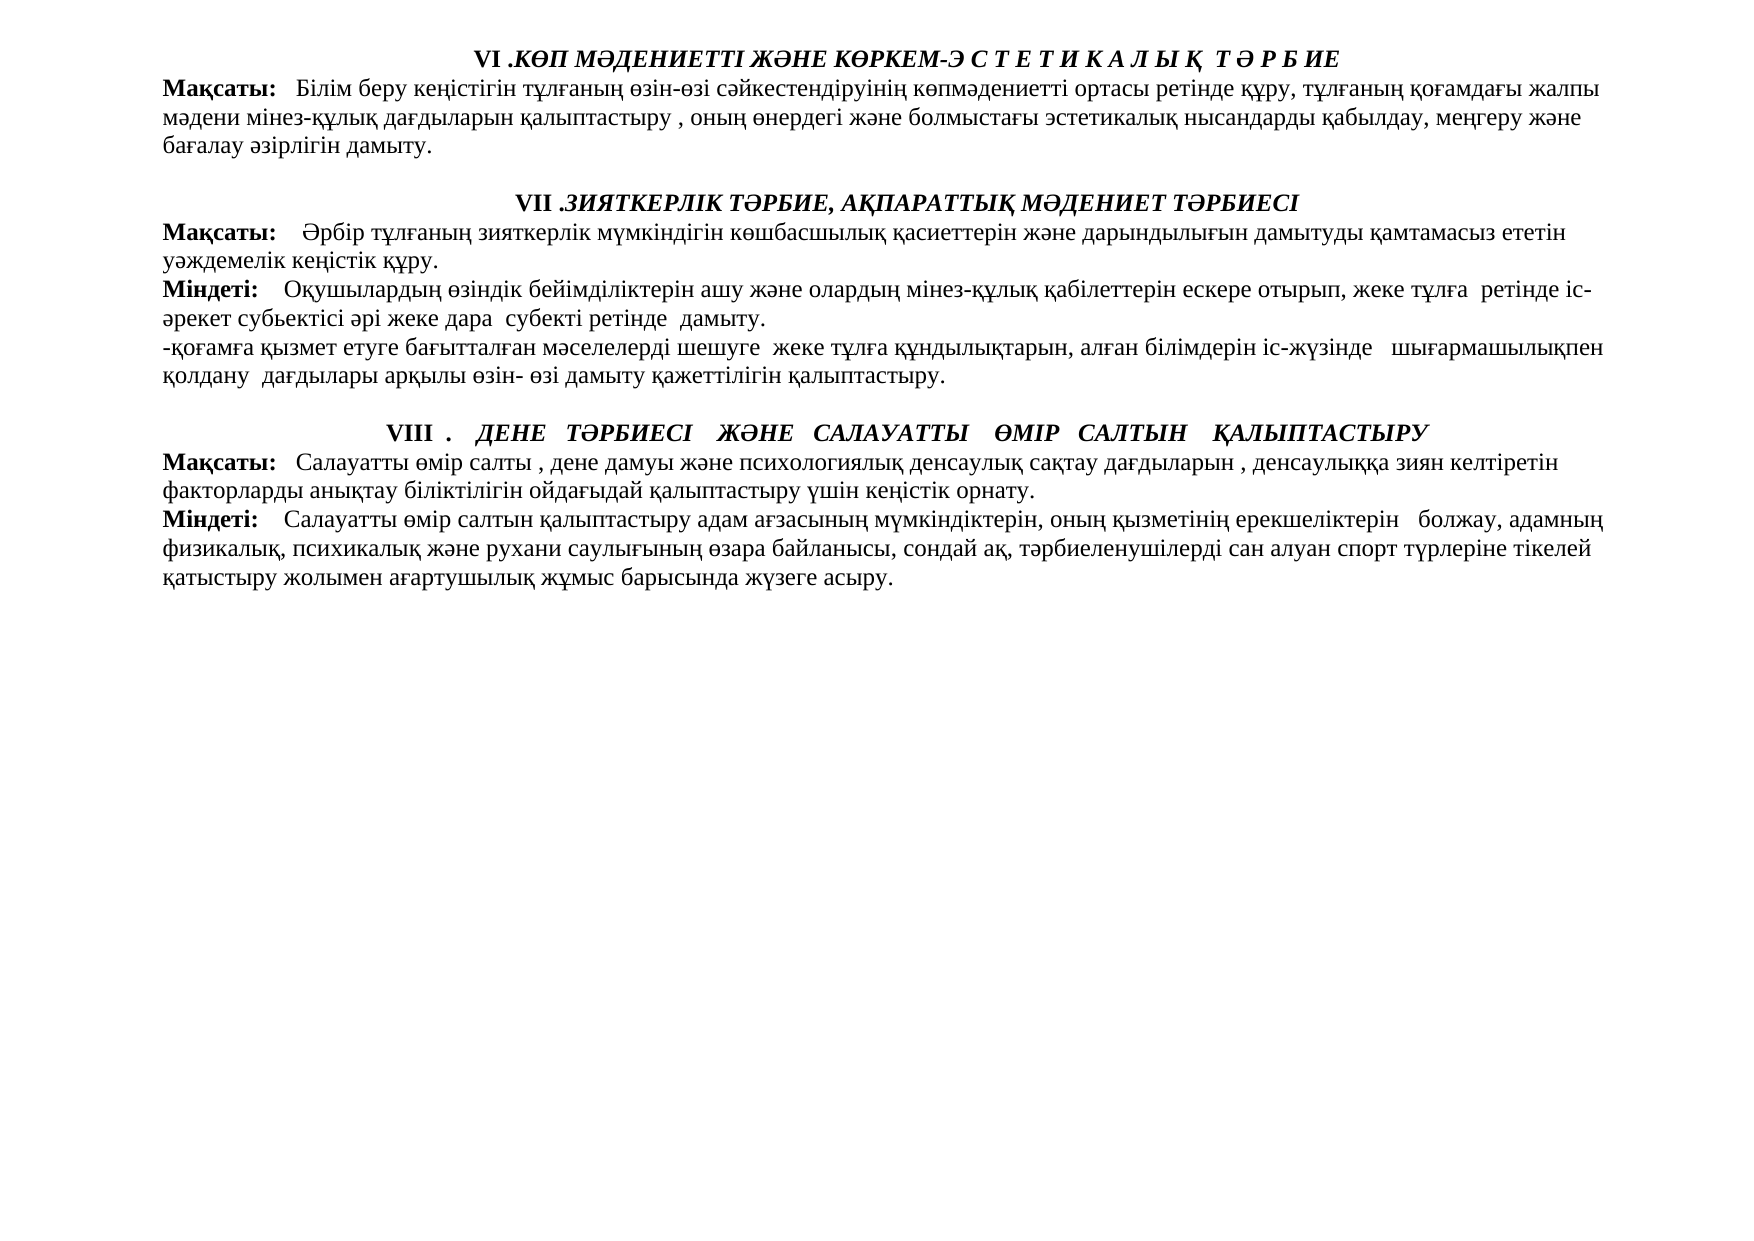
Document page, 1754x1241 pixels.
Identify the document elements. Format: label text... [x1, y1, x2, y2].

text VIII . ДЕНЕ ТӘРБИЕСІ ЖӘНЕ САЛАУАТТЫ ӨМІР САЛТЫН ҚАЛЫПТАСТЫРУ [162, 418, 1654, 447]
text Міндеті: Салауатты өмір салтын қалыптастыру адам ағзасының мүмкіндіктерін, оның қызметінің ерекшеліктерін болжау, адамның физикалық, психикалық және рухани саулығының өзара байланысы, сондай ақ, тәрбиеленушілерді сан алуан спорт түрлеріне тікелей қатыстыру жолымен ағартушылық жұмыс барысында жүзеге асыру. [162, 504, 1654, 591]
text VII .ЗИЯТКЕРЛІК ТӘРБИЕ, АҚПАРАТТЫҚ МӘДЕНИЕТ ТӘРБИЕСІ [162, 188, 1654, 217]
text Мақсаты: Әрбір тұлғаның зияткерлік мүмкіндігін көшбасшылық қасиеттерін және дарындылығын дамытуды қамтамасыз ететін уәждемелік кеңістік құру. [162, 217, 1654, 274]
text Міндеті: Оқушылардың өзіндік бейімділіктерін ашу және олардың мінез-құлық қабілеттерін ескере отырып, жеке тұлға ретінде іс-әрекет субьектісі әрі жеке дара субекті ретінде дамыту. [162, 274, 1654, 332]
text Мақсаты: Білім беру кеңістігін тұлғаның өзін-өзі сәйкестендіруінің көпмәдениетті ортасы ретінде құру, тұлғаның қоғамдағы жалпы мәдени мінез-құлық дағдыларын қалыптастыру , оның өнердегі және болмыстағы эстетикалық нысандарды қабылдау, меңгеру және бағалау әзірлігін дамыту. [162, 73, 1654, 159]
text Мақсаты: Салауатты өмір салты , дене дамуы және психологиялық денсаулық сақтау дағдыларын , денсаулыққа зиян келтіретін факторларды анықтау біліктілігін ойдағыдай қалыптастыру үшін кеңістік орнату. [162, 447, 1654, 504]
text -қоғамға қызмет етуге бағытталған мәселелерді шешуге жеке тұлға құндылықтарын, алған білімдерін іс-жүзінде шығармашылықпен қолдану дағдылары арқылы өзін- өзі дамыту қажеттілігін қалыптастыру. [162, 332, 1654, 389]
text VI .КӨП МӘДЕНИЕТТІ ЖӘНЕ КӨРКЕМ-Э С Т Е Т И К А Л Ы Қ Т Ә Р Б ИЕ [162, 44, 1654, 73]
